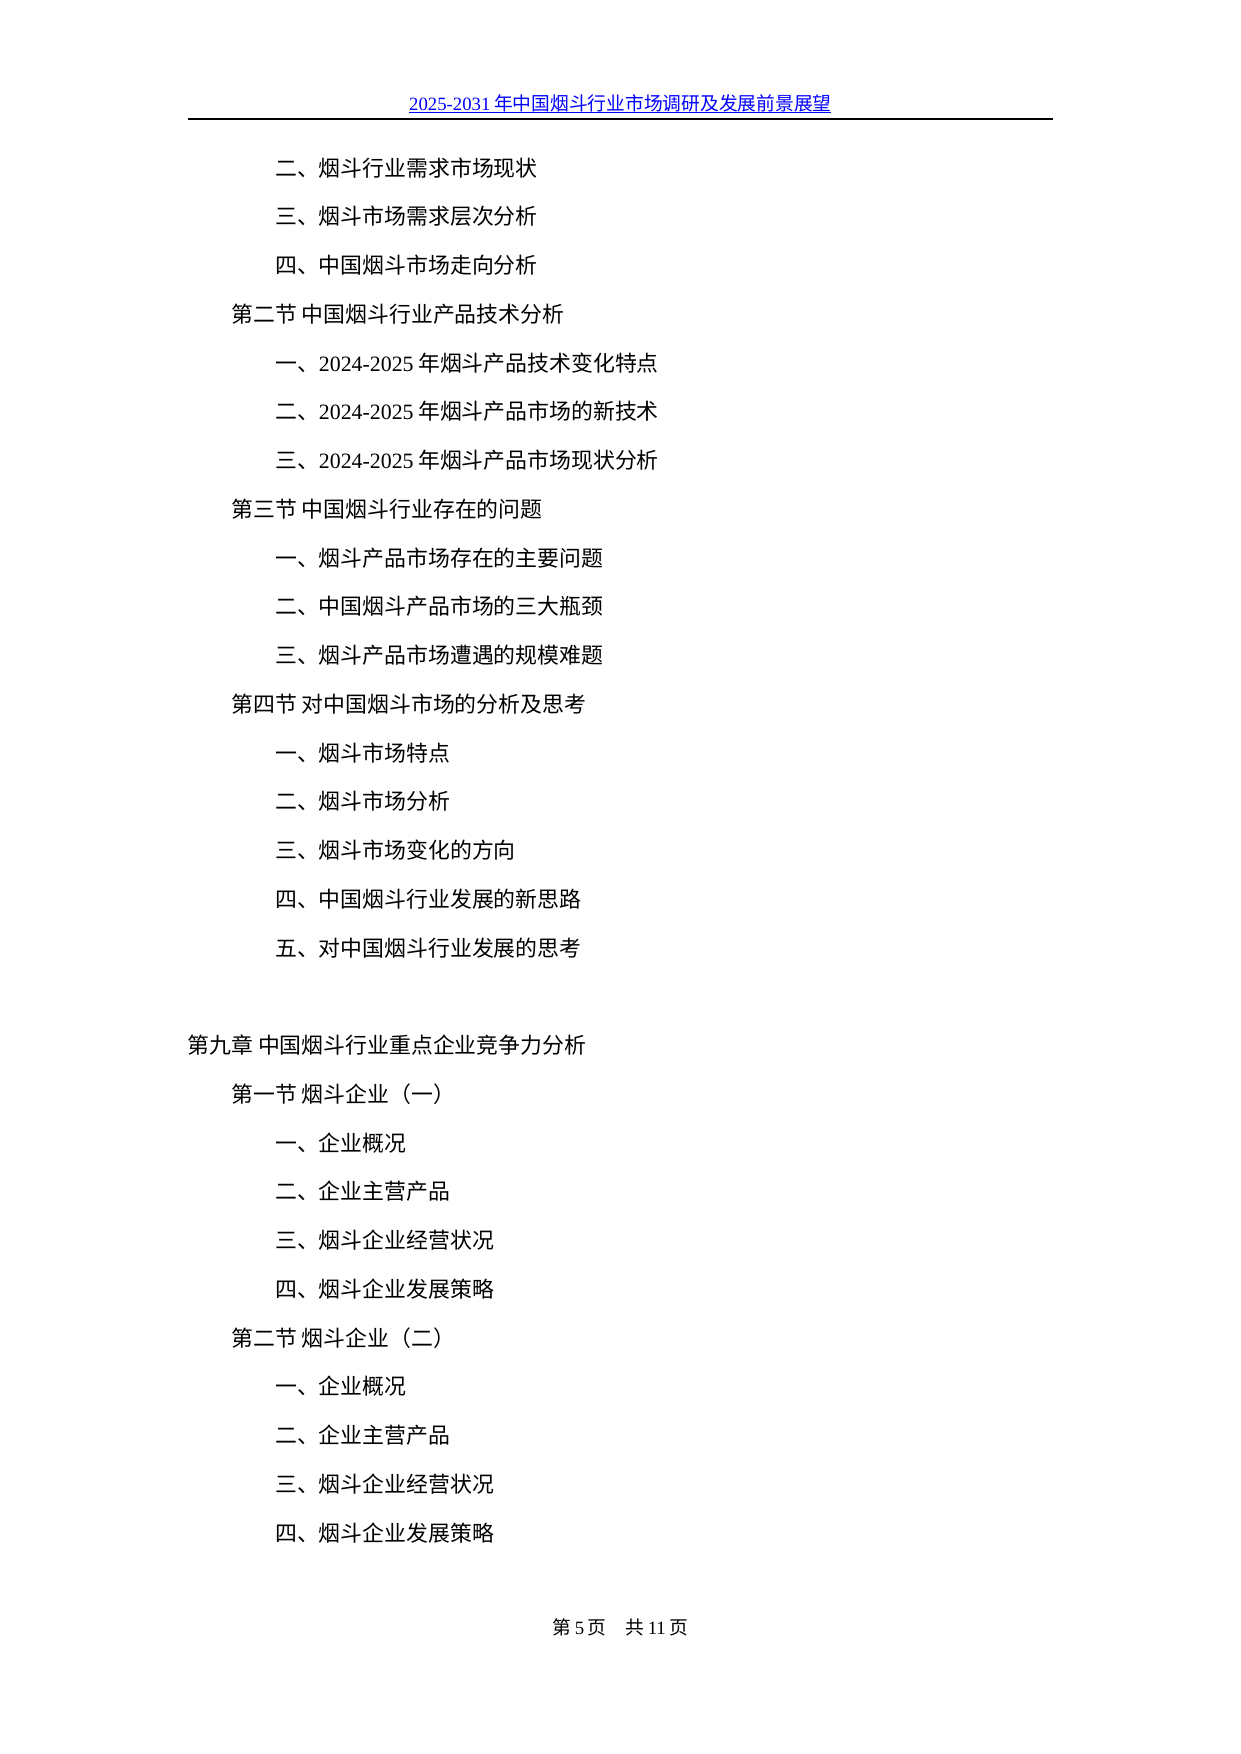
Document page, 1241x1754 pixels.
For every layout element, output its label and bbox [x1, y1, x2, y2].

text [187, 150, 1053, 1548]
